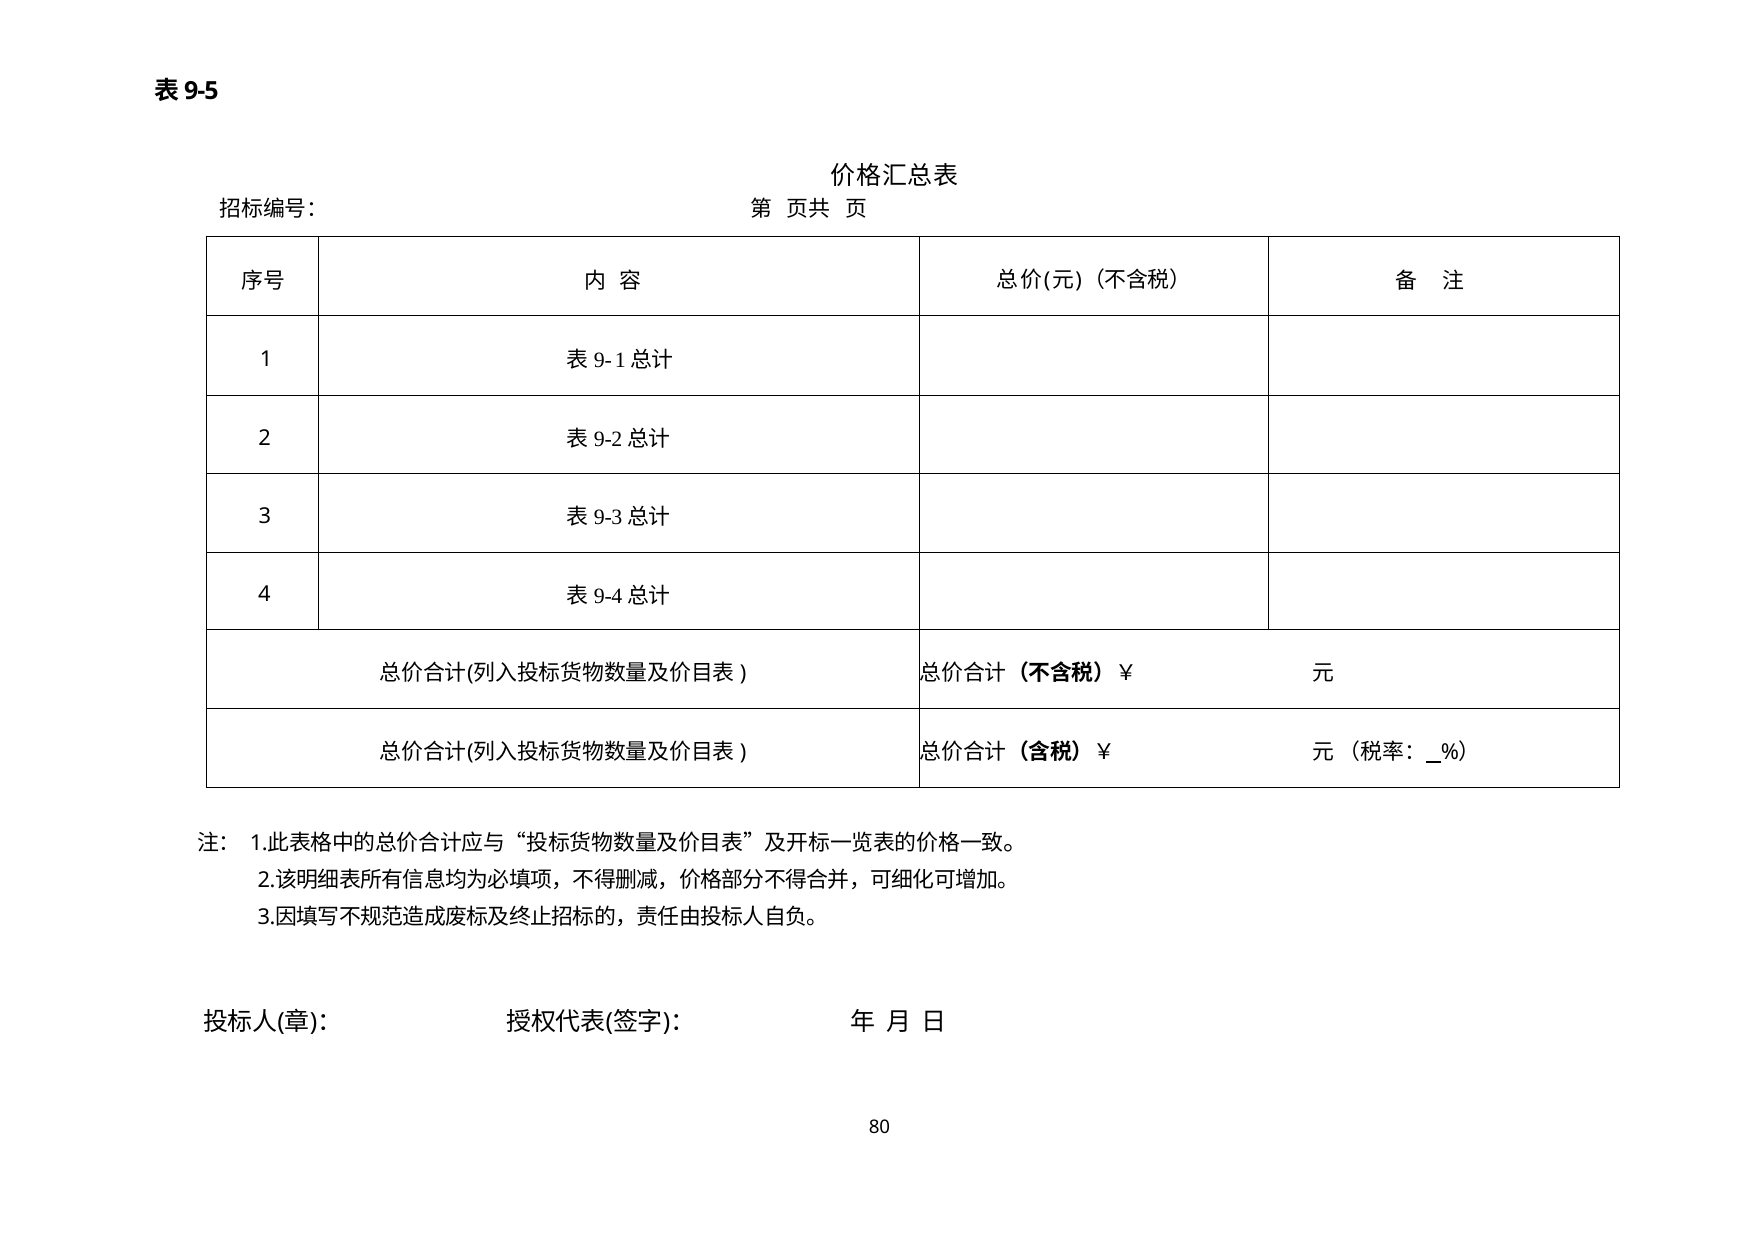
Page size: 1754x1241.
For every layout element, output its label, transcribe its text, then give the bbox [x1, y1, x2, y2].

table_cell [920, 316, 1268, 395]
text 3.因填写不规范造成废标及终止招标的，责任由投标人自负。 [154, 901, 1577, 930]
table_cell [1269, 553, 1619, 629]
table_header 备 注 [1269, 237, 1619, 315]
table_cell 总价合计(列入投标货物数量及价目表 ) [207, 709, 919, 787]
table_cell 总价合计（不含税）￥ [920, 630, 1269, 708]
table_header 内 容 [319, 237, 919, 315]
table_cell [920, 553, 1268, 629]
table_header 序号 [207, 237, 318, 315]
text 注： 1.此表格中的总价合计应与“投标货物数量及价目表”及开标一览表的价格一致。 [176, 826, 1577, 856]
text 招标编号： 第 页共 页 [154, 193, 1577, 222]
table_cell 表 9- 1 总计 [319, 316, 919, 395]
table_cell [920, 396, 1268, 472]
table_cell 3 [207, 474, 318, 552]
table_cell 元 [1269, 630, 1619, 708]
subtitle 表 9-5 [154, 71, 1577, 107]
text 价格汇总表 [830, 157, 1577, 191]
table_cell 1 [207, 316, 318, 395]
table_cell 表 9-3 总计 [319, 474, 919, 552]
table_cell [1269, 396, 1619, 472]
text 2.该明细表所有信息均为必填项，不得删减，价格部分不得合并，可细化可增加。 [154, 864, 1577, 893]
table_cell 2 [207, 396, 318, 472]
table_cell [920, 474, 1268, 552]
table_cell 4 [207, 553, 318, 629]
table_cell 总价合计（含税）￥ [920, 709, 1269, 787]
table_cell [1269, 316, 1619, 395]
table_cell 元 （税率： %） [1269, 709, 1619, 787]
table_header 总价(元)（不含税） [920, 237, 1268, 315]
text 投标人(章)： 授权代表(签字)： 年 月 日 [154, 1004, 1577, 1037]
table_cell 表 9-4 总计 [319, 553, 919, 629]
table_cell 总价合计(列入投标货物数量及价目表 ) [207, 630, 919, 708]
table_cell 表 9-2 总计 [319, 396, 919, 472]
table_cell [1269, 474, 1619, 552]
